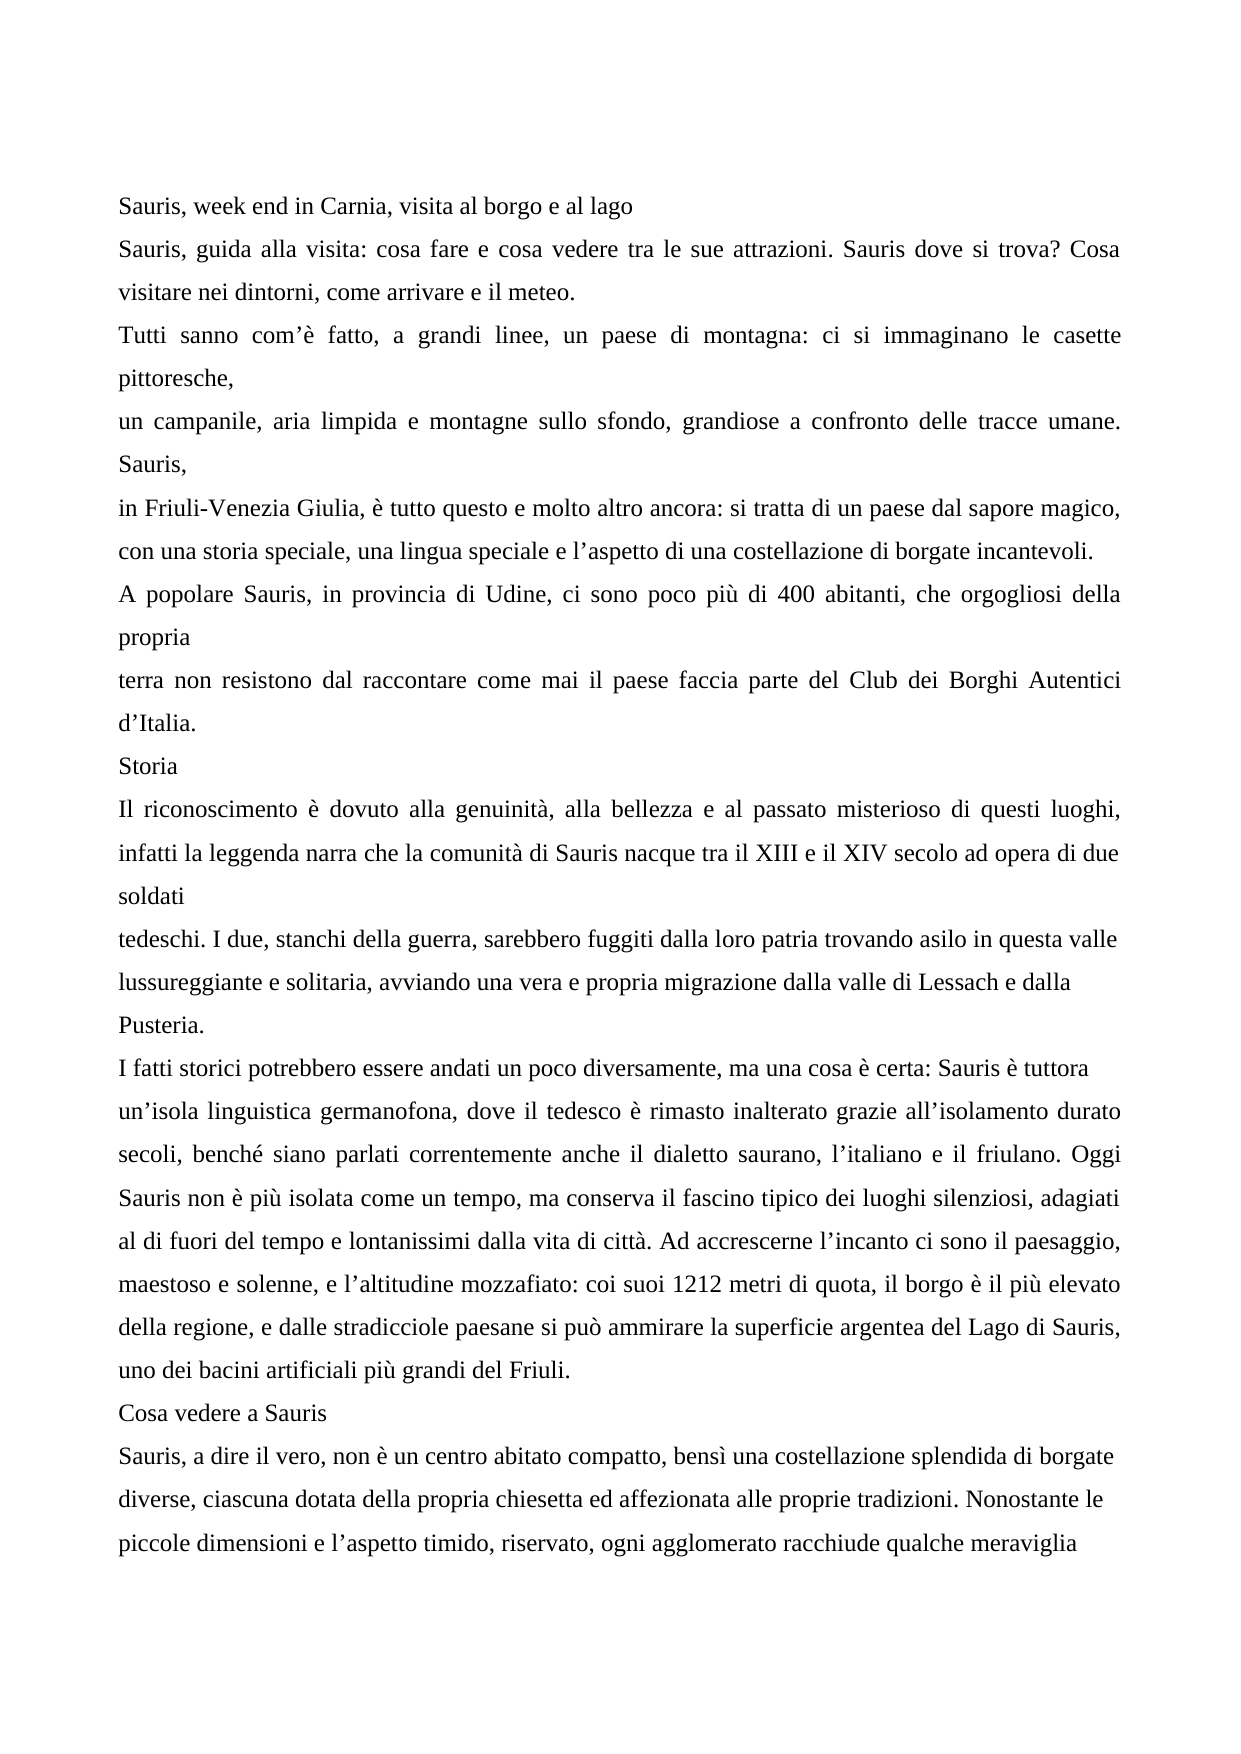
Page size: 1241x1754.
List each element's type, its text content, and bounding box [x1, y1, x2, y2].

text Pusteria. [118, 1010, 1122, 1039]
text lussureggiante e solitaria, avviando una vera e propria migrazione dalla valle di Lessach e dalla [118, 967, 1122, 996]
text tedeschi. I due, stanchi della guerra, sarebbero fuggiti dalla loro patria trovando asilo in questa valle [118, 924, 1122, 953]
text diverse, ciascuna dotata della propria chiesetta ed affezionata alle proprie tradizioni. Nonostante le [118, 1484, 1122, 1513]
text I fatti storici potrebbero essere andati un poco diversamente, ma una cosa è certa: Sauris è tuttora [118, 1053, 1122, 1082]
text Sauris, guida alla visita: cosa fare e cosa vedere tra le sue attrazioni. Sauris dove si trova? Cosa visitare nei dintorni, come arrivare e il meteo. [118, 234, 1122, 306]
text A popolare Sauris, in provincia di Udine, ci sono poco più di 400 abitanti, che orgogliosi della propria [118, 579, 1122, 651]
text piccole dimensioni e l’aspetto timido, riservato, ogni agglomerato racchiude qualche meraviglia [118, 1528, 1122, 1556]
text Il riconoscimento è dovuto alla genuinità, alla bellezza e al passato misterioso di questi luoghi, infatti la leggenda narra che la comunità di Sauris nacque tra il XIII e il XIV secolo ad opera di due soldati [118, 794, 1122, 909]
text Cosa vedere a Sauris [118, 1398, 1122, 1427]
text terra non resistono dal raccontare come mai il paese faccia parte del Club dei Borghi Autentici d’Italia. [118, 665, 1122, 737]
text un campanile, aria limpida e montagne sullo sfondo, grandiose a confronto delle tracce umane. Sauris, [118, 406, 1122, 478]
text in Friuli-Venezia Giulia, è tutto questo e molto altro ancora: si tratta di un paese dal sapore magico, con una storia speciale, una lingua speciale e l’aspetto di una costellazione di borgate incantevoli. [118, 493, 1122, 564]
text Sauris, a dire il vero, non è un centro abitato compatto, bensì una costellazione splendida di borgate [118, 1441, 1122, 1470]
text Storia [118, 751, 1122, 780]
text un’isola linguistica germanofona, dove il tedesco è rimasto inalterato grazie all’isolamento durato secoli, benché siano parlati correntemente anche il dialetto saurano, l’italiano e il friulano. Oggi Sauris non è più isolata come un tempo, ma conserva il fascino tipico dei luoghi silenziosi, adagiati al di fuori del tempo e lontanissimi dalla vita di città. Ad accrescerne l’incanto ci sono il paesaggio, maestoso e solenne, e l’altitudine mozzafiato: coi suoi 1212 metri di quota, il borgo è il più elevato della regione, e dalle stradicciole paesane si può ammirare la superficie argentea del Lago di Sauris, uno dei bacini artificiali più grandi del Friuli. [118, 1096, 1122, 1384]
text Sauris, week end in Carnia, visita al borgo e al lago [118, 191, 1122, 219]
text Tutti sanno com’è fatto, a grandi linee, un paese di montagna: ci si immaginano le casette pittoresche, [118, 320, 1122, 392]
